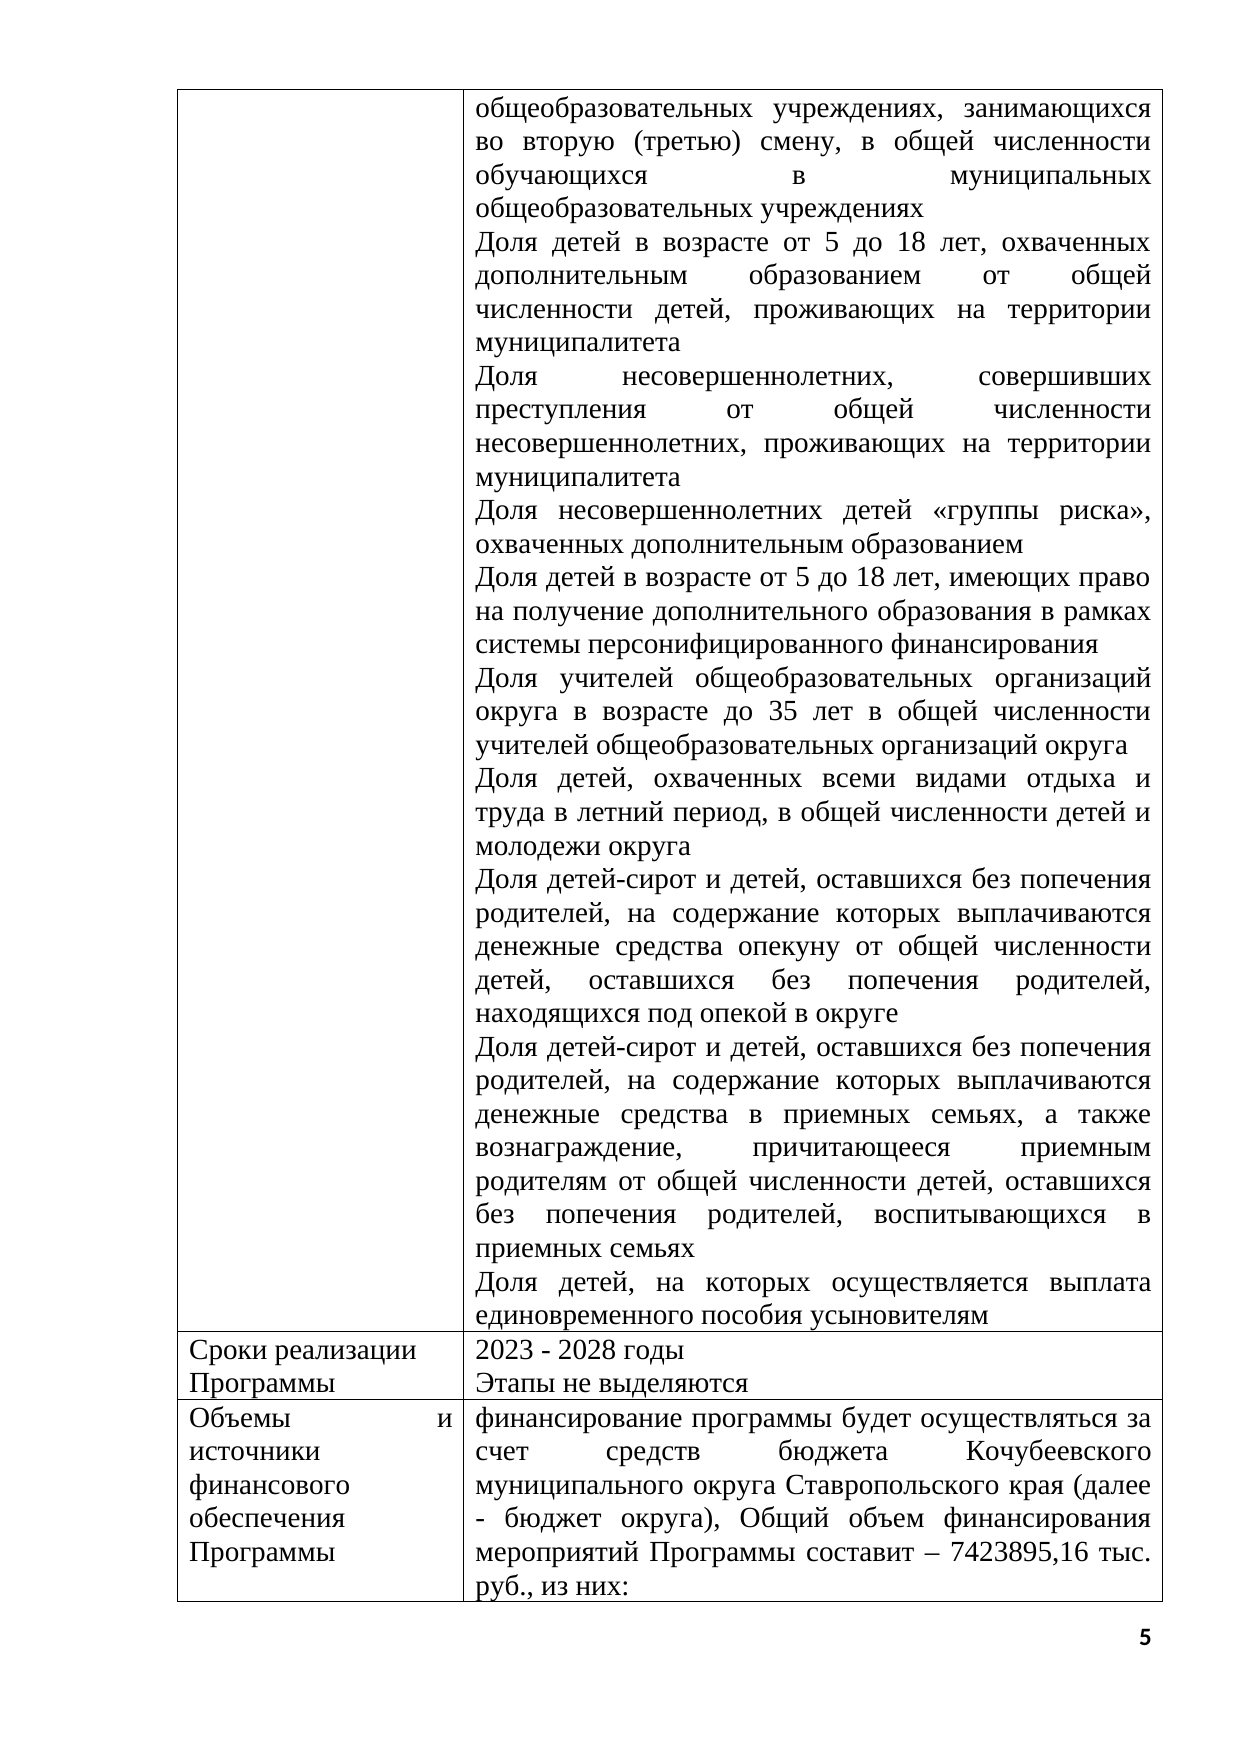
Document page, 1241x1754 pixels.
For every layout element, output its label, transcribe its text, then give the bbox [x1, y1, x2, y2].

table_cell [178, 90, 463, 1331]
table_cell 2023 - 2028 годы Этапы не выделяются [464, 1332, 1162, 1399]
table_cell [464, 90, 1162, 1331]
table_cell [178, 1400, 463, 1601]
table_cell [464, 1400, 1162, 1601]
table_cell Сроки реализации Программы [178, 1332, 463, 1399]
